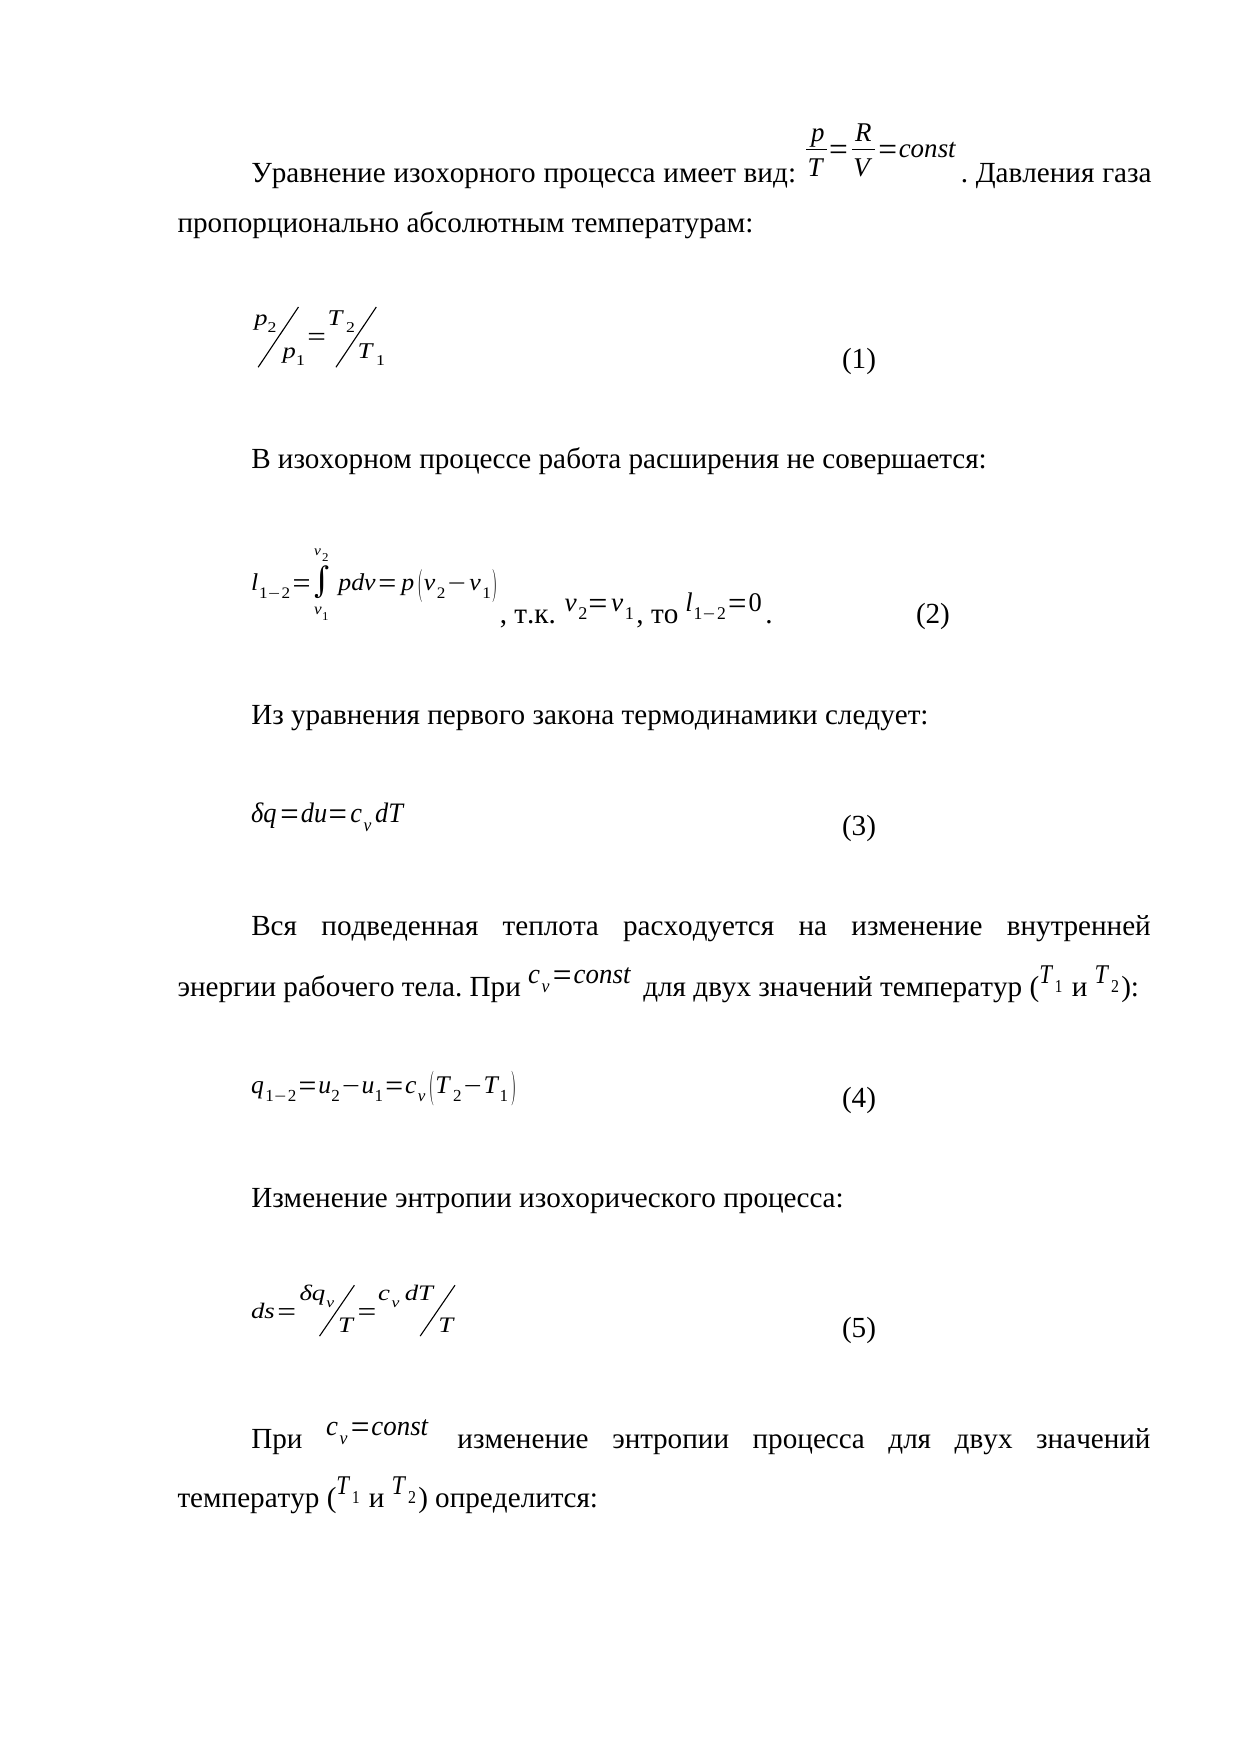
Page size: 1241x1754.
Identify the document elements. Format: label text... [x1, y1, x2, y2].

text При изменение энтропии процесса для двух значений температур ( и ) определится: [177, 1411, 1152, 1513]
text (3) [177, 797, 1152, 841]
text Из уравнения первого закона термодинамики следует: [177, 697, 1152, 730]
text Изменение энтропии изохорического процесса: [177, 1180, 1152, 1214]
text , т.к. , то . (2) [177, 542, 1152, 630]
text (5) [177, 1281, 1152, 1343]
text Уравнение изохорного процесса имеет вид: . Давления газа пропорционально абсолютным температурам: [177, 118, 1152, 239]
text (1) [177, 306, 1152, 374]
text В изохорном процессе работа расширения не совершается: [177, 442, 1152, 475]
text (4) [177, 1069, 1152, 1113]
text Вся подведенная теплота расходуется на изменение внутренней энергии рабочего тела. При для двух значений температур ( и ): [177, 908, 1152, 1002]
